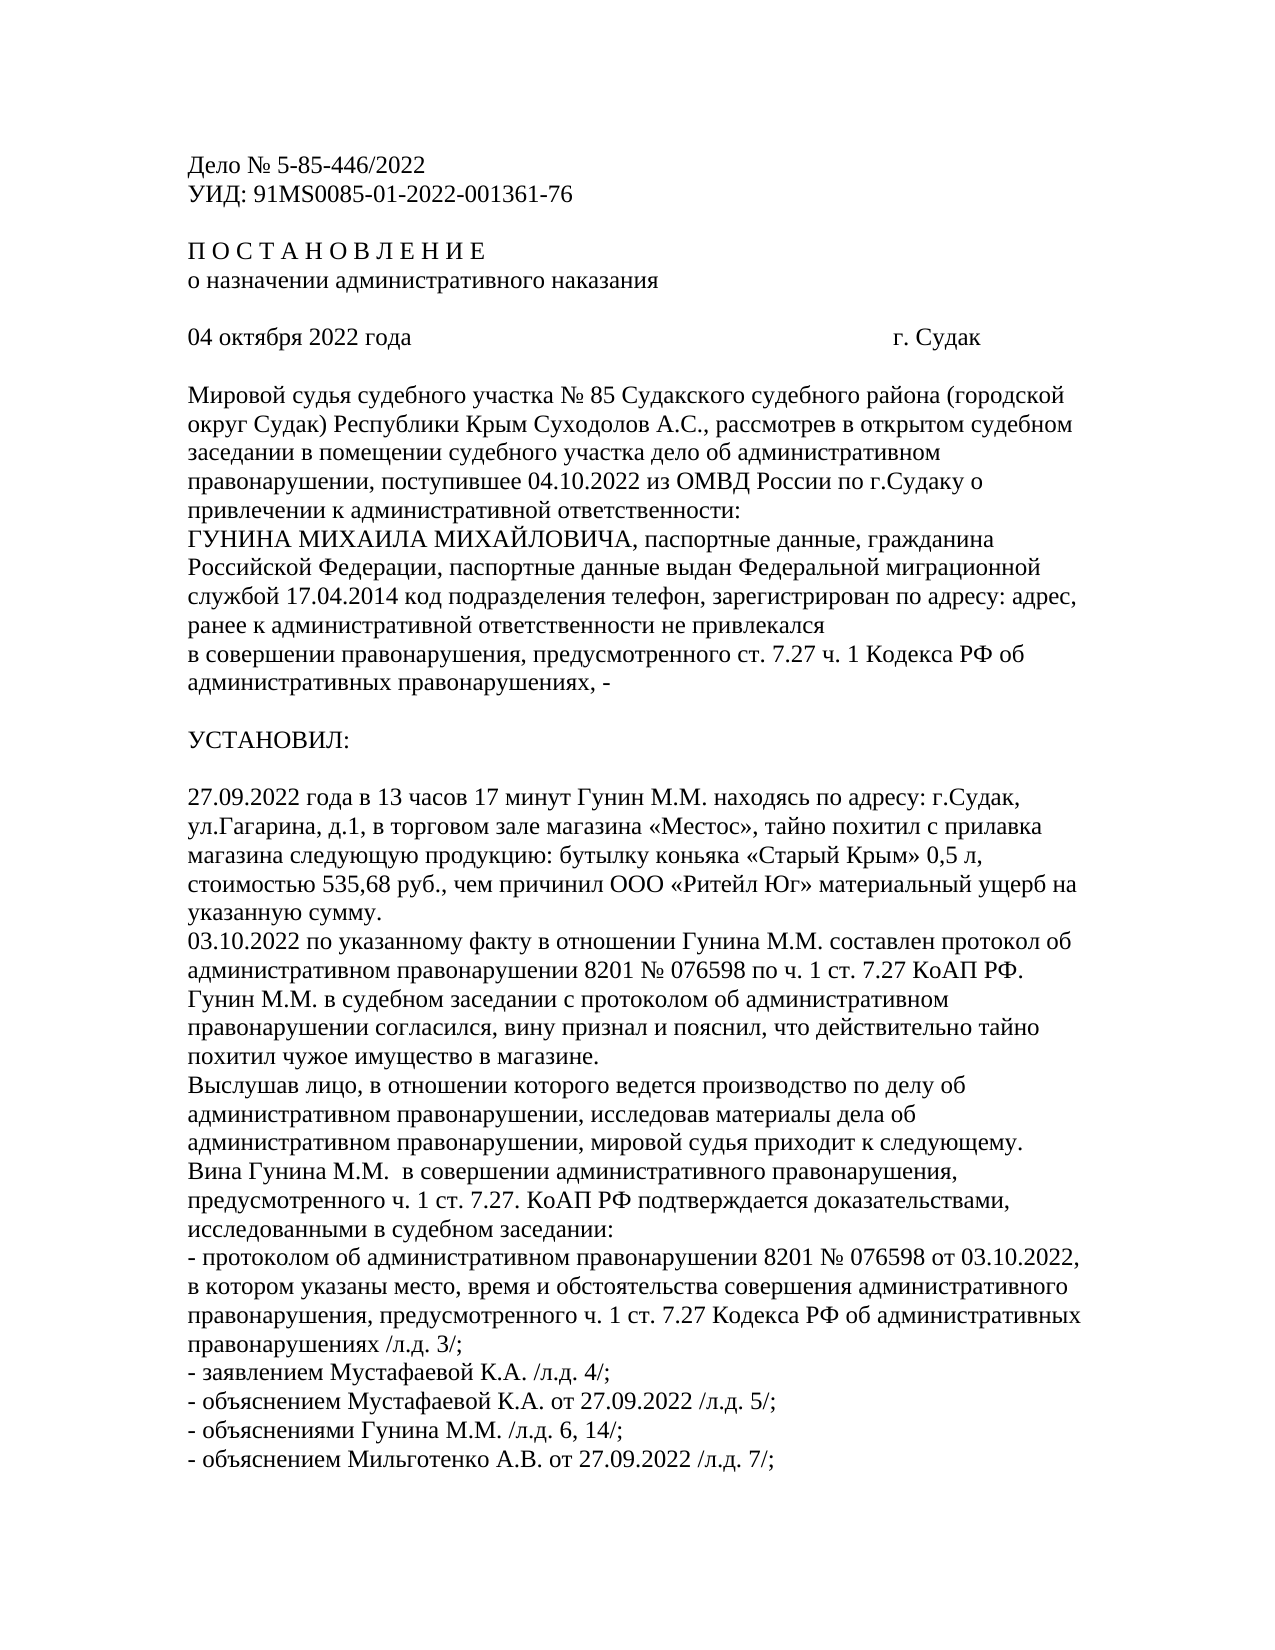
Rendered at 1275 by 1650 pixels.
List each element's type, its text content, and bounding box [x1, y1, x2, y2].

text - заявлением Мустафаевой К.А. /л.д. 4/; [187, 1357, 1087, 1386]
text - объяснением Мильготенко А.В. от 27.09.2022 /л.д. 7/; [187, 1444, 1087, 1472]
text Выслушав лицо, в отношении которого ведется производство по делу об административном правонарушении, исследовав материалы дела об административном правонарушении, мировой судья приходит к следующему. [187, 1070, 1087, 1156]
text Дело № 5-85-446/2022 [187, 150, 1087, 179]
text - объяснением Мустафаевой К.А. от 27.09.2022 /л.д. 5/; [187, 1386, 1087, 1415]
text УСТАНОВИЛ: [187, 725, 1087, 754]
text Вина Гунина М.М. в совершении административного правонарушения, предусмотренного ч. 1 ст. 7.27. КоАП РФ подтверждается доказательствами, исследованными в судебном заседании: [187, 1156, 1087, 1242]
text - протоколом об административном правонарушении 8201 № 076598 от 03.10.2022, в котором указаны место, время и обстоятельства совершения административного правонарушения, предусмотренного ч. 1 ст. 7.27 Кодекса РФ об административных правонарушениях /л.д. 3/; [187, 1242, 1087, 1357]
text УИД: 91MS0085-01-2022-001361-76 [187, 179, 1087, 207]
text 04 октября 2022 года г. Судак [187, 322, 1087, 351]
text о назначении административного наказания [187, 265, 1087, 294]
text 03.10.2022 по указанному факту в отношении Гунина М.М. составлен протокол об административном правонарушении 8201 № 076598 по ч. 1 ст. 7.27 КоАП РФ. [187, 926, 1087, 984]
text 27.09.2022 года в 13 часов 17 минут Гунин М.М. находясь по адресу: г.Судак, ул.Гагарина, д.1, в торговом зале магазина «Местос», тайно похитил с прилавка магазина следующую продукцию: бутылку коньяка «Старый Крым» 0,5 л, стоимостью 535,68 руб., чем причинил ООО «Ритейл Юг» материальный ущерб на указанную сумму. [187, 782, 1087, 926]
text Гунин М.М. в судебном заседании с протоколом об административном правонарушении согласился, вину признал и пояснил, что действительно тайно похитил чужое имущество в магазине. [187, 984, 1087, 1070]
text Мировой судья судебного участка № 85 Судакского судебного района (городской округ Судак) Республики Крым Суходолов А.С., рассмотрев в открытом судебном заседании в помещении судебного участка дело об административном правонарушении, поступившее 04.10.2022 из ОМВД России по г.Судаку о привлечении к административной ответственности: [187, 380, 1087, 524]
text П О С Т А Н О В Л Е Н И Е [187, 236, 1087, 265]
text - объяснениями Гунина М.М. /л.д. 6, 14/; [187, 1415, 1087, 1444]
text ГУНИНА МИХАИЛА МИХАЙЛОВИЧА, паспортные данные, гражданина Российской Федерации, паспортные данные выдан Федеральной миграционной службой 17.04.2014 код подразделения телефон, зарегистрирован по адресу: адрес, ранее к административной ответственности не привлекался [187, 524, 1087, 639]
text в совершении правонарушения, предусмотренного ст. 7.27 ч. 1 Кодекса РФ об административных правонарушениях, - [187, 639, 1087, 696]
